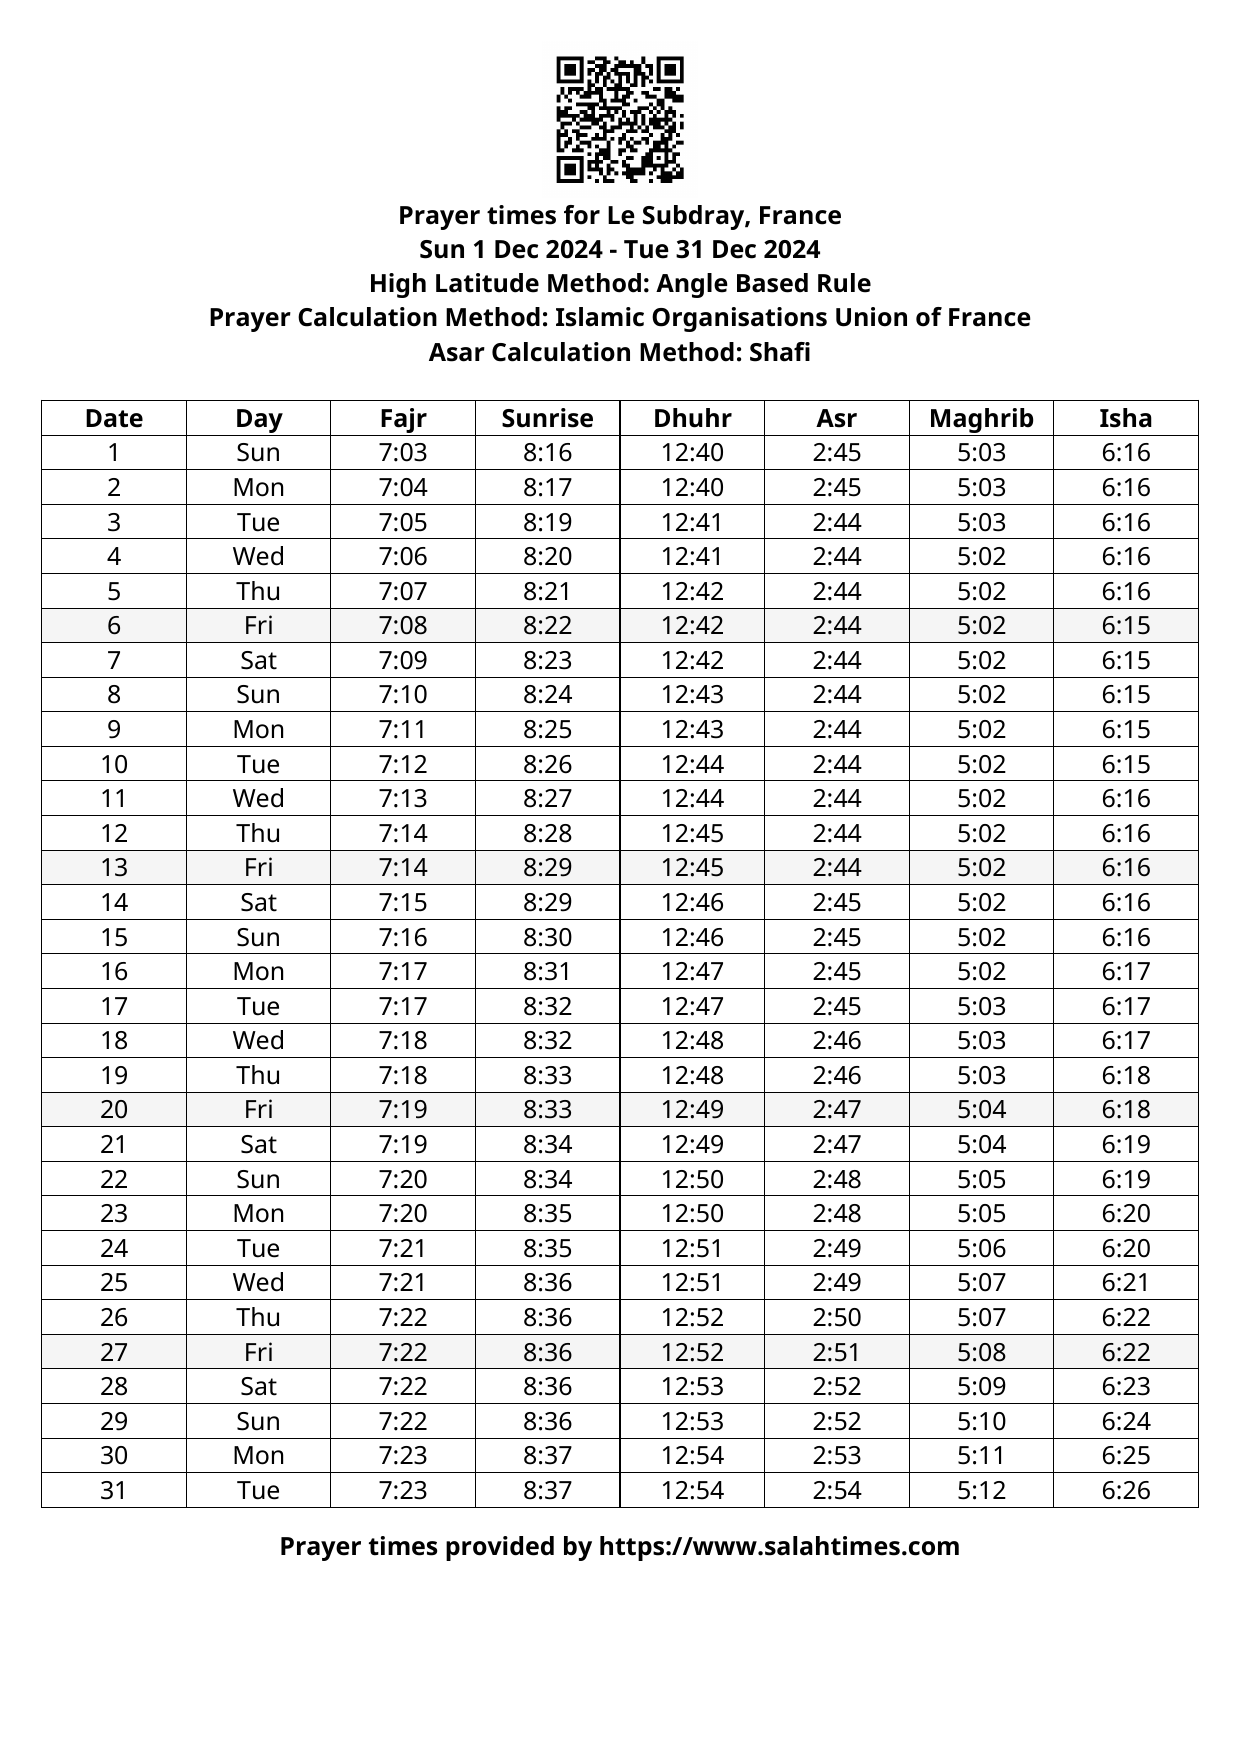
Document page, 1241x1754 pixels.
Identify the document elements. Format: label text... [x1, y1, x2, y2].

table_cell Tue [187, 1231, 330, 1264]
table_cell 7:06 [331, 539, 475, 573]
table_cell 8:26 [476, 747, 619, 780]
table_cell 7:19 [331, 1127, 475, 1161]
table_cell 12:43 [621, 678, 764, 711]
table_cell 4 [42, 539, 186, 573]
table_cell Sun [187, 1404, 330, 1437]
table_cell 12:51 [621, 1231, 764, 1264]
table_cell 6:16 [1054, 816, 1198, 849]
table_cell 2:48 [765, 1196, 909, 1230]
table_cell Sat [187, 643, 330, 677]
table_cell 12:43 [621, 712, 764, 746]
table_cell 2:46 [765, 1058, 909, 1092]
table_cell 8:22 [476, 609, 619, 642]
table_cell 2:44 [765, 539, 909, 573]
table_header Date [42, 401, 186, 434]
table_cell 12:47 [621, 989, 764, 1022]
table_cell 6:18 [1054, 1058, 1198, 1092]
table_cell 8:23 [476, 643, 619, 677]
table_header Maghrib [910, 401, 1053, 434]
table_cell 7:22 [331, 1369, 475, 1403]
table_cell 6:15 [1054, 712, 1198, 746]
table_cell 6:17 [1054, 989, 1198, 1022]
table_cell 11 [42, 781, 186, 815]
table_cell 2 [42, 470, 186, 504]
table_cell 8:33 [476, 1058, 619, 1092]
table_cell 29 [42, 1404, 186, 1437]
table_cell 12:49 [621, 1127, 764, 1161]
table_cell 6:15 [1054, 609, 1198, 642]
table_cell Mon [187, 954, 330, 988]
table_cell 12:49 [621, 1093, 764, 1126]
text Asar Calculation Method: Shafi [42, 334, 1198, 368]
table_cell Thu [187, 574, 330, 607]
table_header Isha [1054, 401, 1198, 434]
table_cell 16 [42, 954, 186, 988]
table_cell 12:40 [621, 436, 764, 469]
table_cell 2:44 [765, 678, 909, 711]
table_cell 7:22 [331, 1404, 475, 1437]
table_cell 12:41 [621, 539, 764, 573]
table_cell 6:22 [1054, 1335, 1198, 1368]
table_cell 12:46 [621, 920, 764, 953]
table_cell Wed [187, 1266, 330, 1299]
table_header Sunrise [476, 401, 619, 434]
table_cell 12:46 [621, 885, 764, 919]
table_cell 12:50 [621, 1196, 764, 1230]
table_cell 6:17 [1054, 1024, 1198, 1057]
table_cell 19 [42, 1058, 186, 1092]
table_cell 20 [42, 1093, 186, 1126]
table_cell 6:16 [1054, 470, 1198, 504]
table_cell 8:35 [476, 1231, 619, 1264]
picture [542, 41, 699, 198]
table_cell 1 [42, 436, 186, 469]
table_cell 7:03 [331, 436, 475, 469]
table_cell 30 [42, 1439, 186, 1472]
table_cell 5:07 [910, 1300, 1053, 1334]
table_cell 2:53 [765, 1439, 909, 1472]
table_cell 8 [42, 678, 186, 711]
table_cell 7:21 [331, 1231, 475, 1264]
table_cell 2:51 [765, 1335, 909, 1368]
table_cell Fri [187, 609, 330, 642]
table_header Day [187, 401, 330, 434]
table_cell 7:11 [331, 712, 475, 746]
table_cell 2:49 [765, 1231, 909, 1264]
table_cell 12:52 [621, 1335, 764, 1368]
table_cell 8:17 [476, 470, 619, 504]
table_cell 7:16 [331, 920, 475, 953]
table_cell 8:34 [476, 1162, 619, 1195]
table_cell 5:08 [910, 1335, 1053, 1368]
table_cell 2:44 [765, 781, 909, 815]
table_cell 2:44 [765, 505, 909, 538]
table_cell 6:21 [1054, 1266, 1198, 1299]
table_cell 2:44 [765, 816, 909, 849]
table_cell 8:34 [476, 1127, 619, 1161]
table_cell 8:32 [476, 989, 619, 1022]
table_cell 12:44 [621, 781, 764, 815]
table_cell 2:44 [765, 747, 909, 780]
table_cell 7:14 [331, 816, 475, 849]
table_cell 2:44 [765, 851, 909, 884]
table_cell 3 [42, 505, 186, 538]
table_cell 28 [42, 1369, 186, 1403]
table_cell 8:19 [476, 505, 619, 538]
table_cell 8:35 [476, 1196, 619, 1230]
table_cell 5:03 [910, 436, 1053, 469]
table_cell 7:17 [331, 954, 475, 988]
table_cell 2:45 [765, 885, 909, 919]
table_cell 7:21 [331, 1266, 475, 1299]
table_cell 8:37 [476, 1473, 619, 1507]
table_cell 8:16 [476, 436, 619, 469]
table_cell 7:04 [331, 470, 475, 504]
table_cell 12:54 [621, 1439, 764, 1472]
table_cell 5:02 [910, 643, 1053, 677]
table_cell 6:15 [1054, 643, 1198, 677]
table_cell 12:54 [621, 1473, 764, 1507]
table_cell 6:16 [1054, 851, 1198, 884]
table_cell 6:18 [1054, 1093, 1198, 1126]
text Prayer times provided by https://www.salahtimes.com [42, 1528, 1198, 1563]
table_cell 6:16 [1054, 885, 1198, 919]
table_cell 2:47 [765, 1093, 909, 1126]
table_cell 7:20 [331, 1162, 475, 1195]
table_cell 7:05 [331, 505, 475, 538]
table_cell 2:45 [765, 436, 909, 469]
table_cell 12:50 [621, 1162, 764, 1195]
table_cell Sun [187, 920, 330, 953]
text Prayer times for Le Subdray, France [42, 198, 1198, 232]
table_cell Sat [187, 1369, 330, 1403]
text High Latitude Method: Angle Based Rule [42, 266, 1198, 300]
table_cell Tue [187, 989, 330, 1022]
table_cell 12:47 [621, 954, 764, 988]
table_cell 12:40 [621, 470, 764, 504]
table_cell 6:16 [1054, 781, 1198, 815]
table_cell 12:42 [621, 609, 764, 642]
table_cell 6:26 [1054, 1473, 1198, 1507]
table_cell Fri [187, 1335, 330, 1368]
table_cell 26 [42, 1300, 186, 1334]
table_cell 7:20 [331, 1196, 475, 1230]
table_cell 8:33 [476, 1093, 619, 1126]
table_cell 7:09 [331, 643, 475, 677]
table_cell Fri [187, 1093, 330, 1126]
table_cell Tue [187, 505, 330, 538]
table_cell 9 [42, 712, 186, 746]
table_cell 22 [42, 1162, 186, 1195]
table_cell 5:05 [910, 1196, 1053, 1230]
table_cell Sat [187, 885, 330, 919]
table_cell 5:02 [910, 609, 1053, 642]
table_cell 7:22 [331, 1335, 475, 1368]
table_cell 12:48 [621, 1024, 764, 1057]
table_cell 8:37 [476, 1439, 619, 1472]
table_cell 6:16 [1054, 505, 1198, 538]
table_cell 8:36 [476, 1404, 619, 1437]
table_cell 5:02 [910, 920, 1053, 953]
table_cell 7:17 [331, 989, 475, 1022]
table_cell 5:02 [910, 851, 1053, 884]
text Prayer Calculation Method: Islamic Organisations Union of France [42, 300, 1198, 334]
table_cell 5:04 [910, 1093, 1053, 1126]
table_cell 12:51 [621, 1266, 764, 1299]
table_cell 5:02 [910, 747, 1053, 780]
table_cell 23 [42, 1196, 186, 1230]
table_cell 14 [42, 885, 186, 919]
table_cell 5:03 [910, 989, 1053, 1022]
table_cell 5:02 [910, 816, 1053, 849]
table_cell 7:15 [331, 885, 475, 919]
table_cell 5:05 [910, 1162, 1053, 1195]
table_cell 6:20 [1054, 1196, 1198, 1230]
table_cell 25 [42, 1266, 186, 1299]
table_cell 2:50 [765, 1300, 909, 1334]
table_cell Fri [187, 851, 330, 884]
table_cell 6:20 [1054, 1231, 1198, 1264]
table_cell 13 [42, 851, 186, 884]
table_cell 5:02 [910, 539, 1053, 573]
table_cell 12:53 [621, 1369, 764, 1403]
table_cell 8:20 [476, 539, 619, 573]
table_cell 5:06 [910, 1231, 1053, 1264]
table_cell 5:02 [910, 712, 1053, 746]
table_cell 12:44 [621, 747, 764, 780]
table_cell 2:45 [765, 470, 909, 504]
table_cell 8:21 [476, 574, 619, 607]
table_cell 6:15 [1054, 747, 1198, 780]
table_cell 31 [42, 1473, 186, 1507]
table_cell 8:36 [476, 1266, 619, 1299]
table_cell 6:19 [1054, 1127, 1198, 1161]
table_cell 18 [42, 1024, 186, 1057]
table_cell 17 [42, 989, 186, 1022]
table_cell 5:12 [910, 1473, 1053, 1507]
table_cell 8:36 [476, 1369, 619, 1403]
table_cell 2:45 [765, 920, 909, 953]
table_cell 6:16 [1054, 436, 1198, 469]
table_cell Sun [187, 436, 330, 469]
table_cell 7:18 [331, 1024, 475, 1057]
table_cell 12:52 [621, 1300, 764, 1334]
table_cell 6:16 [1054, 574, 1198, 607]
table_cell 7:23 [331, 1473, 475, 1507]
table_cell 7:07 [331, 574, 475, 607]
text Sun 1 Dec 2024 - Tue 31 Dec 2024 [42, 232, 1198, 266]
table_cell 2:52 [765, 1369, 909, 1403]
table_cell 5:10 [910, 1404, 1053, 1437]
table_cell 6:15 [1054, 678, 1198, 711]
table_cell 2:45 [765, 954, 909, 988]
table_cell 12:42 [621, 643, 764, 677]
table_cell Tue [187, 747, 330, 780]
table_cell 5:11 [910, 1439, 1053, 1472]
table_cell 6:16 [1054, 920, 1198, 953]
table_cell 6:22 [1054, 1300, 1198, 1334]
table_cell Thu [187, 1300, 330, 1334]
table_header Fajr [331, 401, 475, 434]
table_cell 2:54 [765, 1473, 909, 1507]
table_cell Tue [187, 1473, 330, 1507]
table_cell Sat [187, 1127, 330, 1161]
table_cell Wed [187, 781, 330, 815]
table_cell 6:23 [1054, 1369, 1198, 1403]
table_cell 8:29 [476, 885, 619, 919]
table_cell 12:45 [621, 851, 764, 884]
table_cell 7:19 [331, 1093, 475, 1126]
table_cell 10 [42, 747, 186, 780]
table_cell 5:03 [910, 505, 1053, 538]
table_cell 8:30 [476, 920, 619, 953]
table_cell 7:23 [331, 1439, 475, 1472]
table_cell Mon [187, 712, 330, 746]
table_cell 2:45 [765, 989, 909, 1022]
table_cell 2:44 [765, 574, 909, 607]
table_cell 2:44 [765, 643, 909, 677]
table_cell 8:32 [476, 1024, 619, 1057]
table_cell 2:48 [765, 1162, 909, 1195]
table_cell Thu [187, 816, 330, 849]
table_cell 5:09 [910, 1369, 1053, 1403]
table_cell 5:02 [910, 574, 1053, 607]
table_cell 5 [42, 574, 186, 607]
table_header Dhuhr [621, 401, 764, 434]
table_cell 8:29 [476, 851, 619, 884]
table_cell Mon [187, 1439, 330, 1472]
table_cell 8:36 [476, 1335, 619, 1368]
table_cell 6:17 [1054, 954, 1198, 988]
table_cell 2:47 [765, 1127, 909, 1161]
table_cell Sun [187, 678, 330, 711]
table_cell 15 [42, 920, 186, 953]
table_cell 2:46 [765, 1024, 909, 1057]
table_cell 6:24 [1054, 1404, 1198, 1437]
table_cell 12:42 [621, 574, 764, 607]
table_cell Sun [187, 1162, 330, 1195]
table_cell 27 [42, 1335, 186, 1368]
table_cell Mon [187, 470, 330, 504]
table_cell 8:31 [476, 954, 619, 988]
table_cell 24 [42, 1231, 186, 1264]
table_cell 7:13 [331, 781, 475, 815]
table_cell 6 [42, 609, 186, 642]
table_cell 7:08 [331, 609, 475, 642]
table_cell 12:53 [621, 1404, 764, 1437]
table_cell Thu [187, 1058, 330, 1092]
table_cell 12:45 [621, 816, 764, 849]
table_cell 7:10 [331, 678, 475, 711]
table_cell Wed [187, 1024, 330, 1057]
table_cell 8:27 [476, 781, 619, 815]
table_cell 5:02 [910, 885, 1053, 919]
table_cell Wed [187, 539, 330, 573]
table_cell 5:07 [910, 1266, 1053, 1299]
table_cell 2:52 [765, 1404, 909, 1437]
table_cell 7:14 [331, 851, 475, 884]
table_cell 7:22 [331, 1300, 475, 1334]
table_cell 7 [42, 643, 186, 677]
table_cell 2:44 [765, 712, 909, 746]
table_cell 5:03 [910, 1058, 1053, 1092]
table_cell 5:03 [910, 1024, 1053, 1057]
table_cell 2:49 [765, 1266, 909, 1299]
table_cell 12:41 [621, 505, 764, 538]
table_cell 6:25 [1054, 1439, 1198, 1472]
table_cell 2:44 [765, 609, 909, 642]
table_cell 8:25 [476, 712, 619, 746]
table_cell 12:48 [621, 1058, 764, 1092]
table_cell 5:02 [910, 781, 1053, 815]
table_cell 5:02 [910, 954, 1053, 988]
table_cell 6:19 [1054, 1162, 1198, 1195]
table_cell 8:36 [476, 1300, 619, 1334]
table_cell 8:28 [476, 816, 619, 849]
table_cell 21 [42, 1127, 186, 1161]
table_cell 5:04 [910, 1127, 1053, 1161]
table_cell 7:18 [331, 1058, 475, 1092]
table_cell Mon [187, 1196, 330, 1230]
table_cell 6:16 [1054, 539, 1198, 573]
table_cell 5:02 [910, 678, 1053, 711]
table_cell 12 [42, 816, 186, 849]
table_cell 7:12 [331, 747, 475, 780]
table_cell 8:24 [476, 678, 619, 711]
table_cell 5:03 [910, 470, 1053, 504]
table_header Asr [765, 401, 909, 434]
